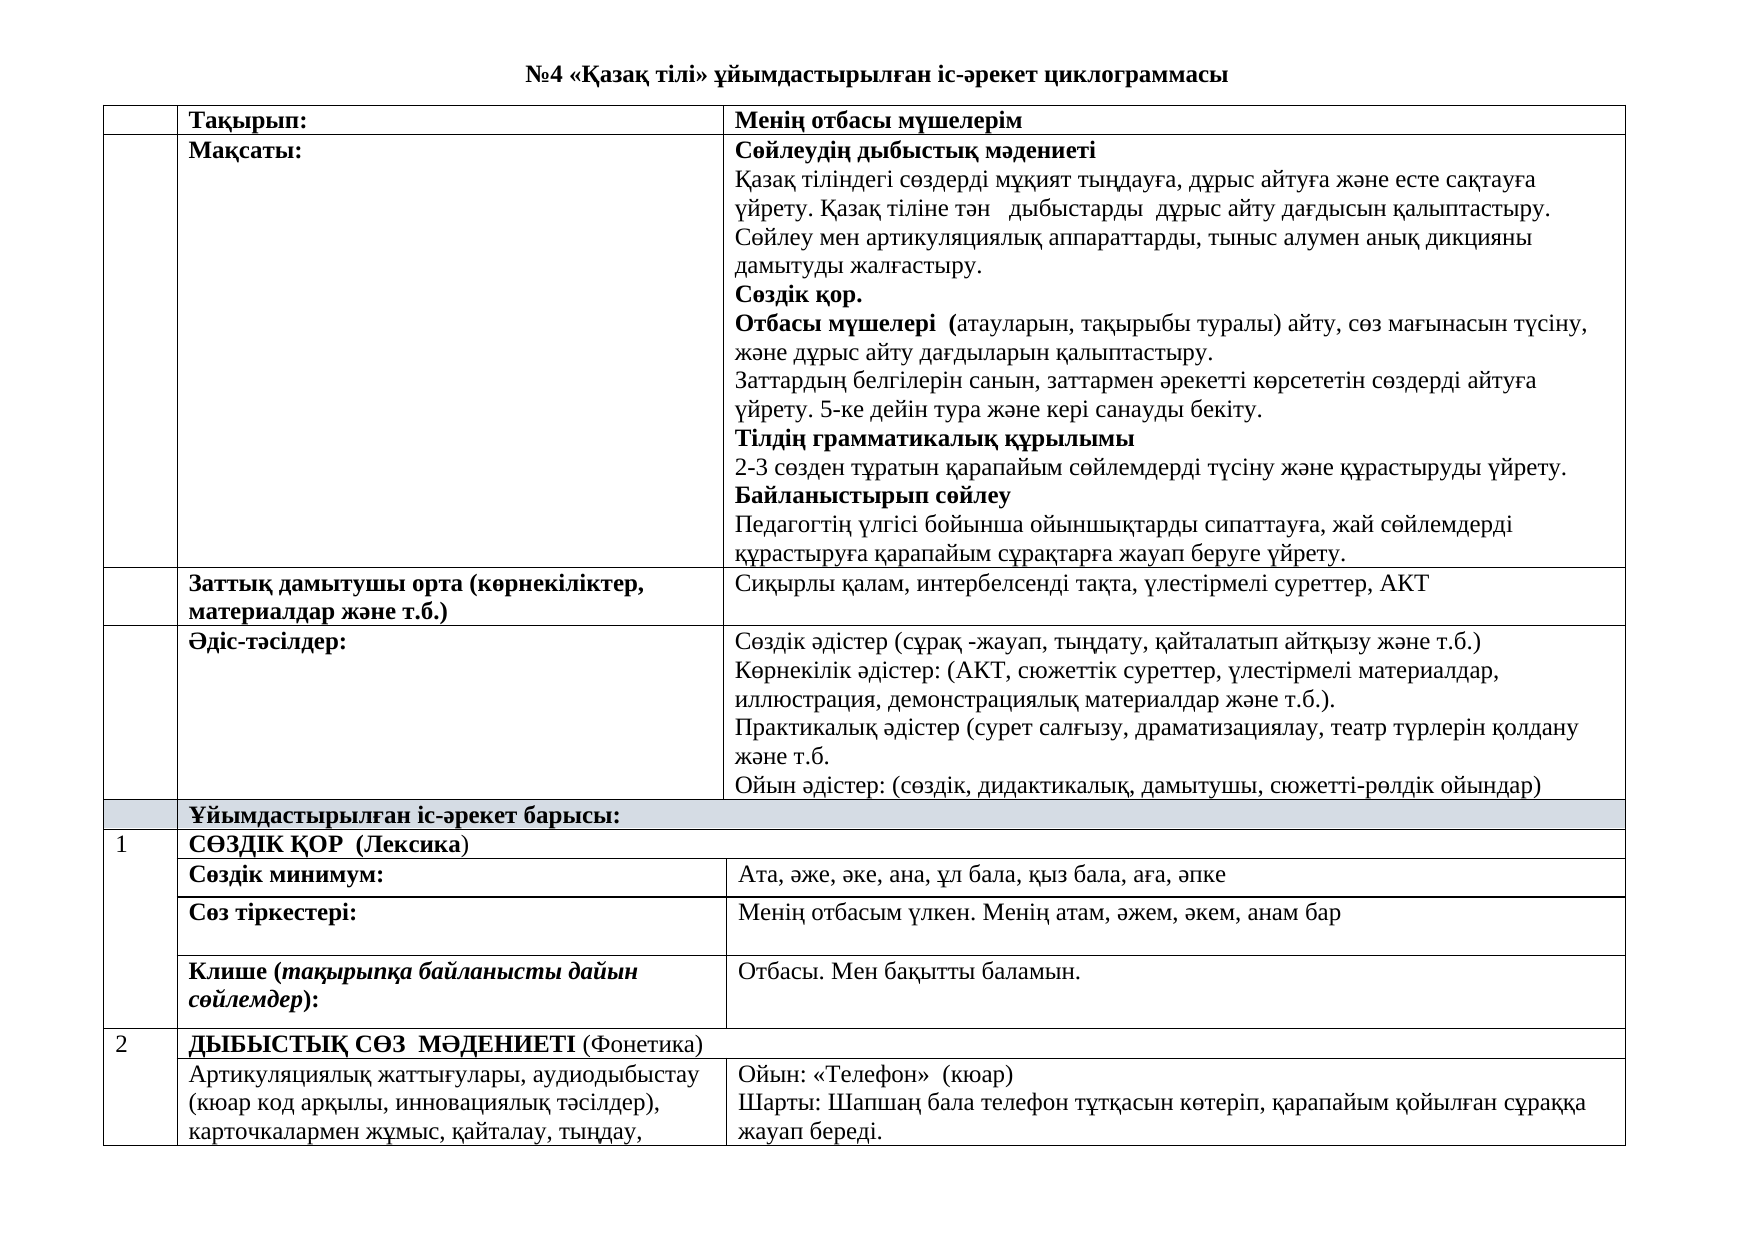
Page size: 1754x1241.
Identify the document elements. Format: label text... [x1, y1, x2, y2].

table_cell Отбасы. Мен бақытты баламын. [727, 956, 1625, 1028]
table_cell [104, 568, 177, 625]
table_header [104, 106, 177, 134]
table_cell Сиқырлы қалам, интербелсенді тақта, үлестірмелі суреттер, АКТ [724, 568, 1625, 625]
table_cell Сөздік минимум: [178, 859, 726, 896]
table_cell Менің отбасым үлкен. Менің атам, әжем, әкем, анам бар [727, 898, 1625, 955]
table_cell Заттық дамытушы орта (көрнекіліктер, материалдар және т.б.) [178, 568, 723, 625]
table_cell Әдіс-тәсілдер: [178, 626, 723, 799]
table_cell Ұйымдастырылған іс-әрекет барысы: [178, 800, 1625, 828]
table_cell Артикуляциялық жаттығулары, аудиодыбыстау (кюар код арқылы, инновациялық тәсілдер), карточкалармен жұмыс, қайталау, тыңдау, [178, 1059, 726, 1145]
table_cell Сөздік әдістер (сұрақ -жауап, тыңдату, қайталатып айтқызу және т.б.) Көрнекілік әдістер: (АКТ, сюжеттік суреттер, үлестірмелі материалдар, иллюстрация, демонстрациялық материалдар және т.б.). Практикалық әдістер (сурет салғызу, драматизациялау, театр түрлерін қолдану және т.б. Ойын әдістер: (сөздік, дидактикалық, дамытушы, сюжетті-рөлдік ойындар) [724, 626, 1625, 799]
table_cell [104, 626, 177, 799]
table_header Тақырып: [178, 106, 723, 134]
table_cell Сөз тіркестері: [178, 898, 726, 955]
table_cell ДЫБЫСТЫҚ СӨЗ МӘДЕНИЕТІ (Фонетика) [178, 1029, 1625, 1058]
table_cell 2 [104, 1029, 177, 1145]
table_cell Клише (тақырыпқа байланысты дайын сөйлемдер): [178, 956, 726, 1028]
table_cell Сөйлеудің дыбыстық мәдениеті Қазақ тіліндегі сөздерді мұқият тыңдауға, дұрыс айтуға және есте сақтауға үйрету. Қазақ тіліне тән дыбыстарды дұрыс айту дағдысын қалыптастыру. Сөйлеу мен артикуляциялық аппараттарды, тыныс алумен анық дикцияны дамытуды жалғастыру. Сөздік қор. Отбасы мүшелері (атауларын, тақырыбы туралы) айту, сөз мағынасын түсіну, және дұрыс айту дағдыларын қалыптастыру. Заттардың белгілерін санын, заттармен әрекетті көрсететін сөздерді айтуға үйрету. 5-ке дейін тура және кері санауды бекіту. Тілдің грамматикалық құрылымы 2-3 сөзден тұратын қарапайым сөйлемдерді түсіну және құрастыруды үйрету. Байланыстырып сөйлеу Педагогтің үлгісі бойынша ойыншықтарды сипаттауға, жай сөйлемдерді құрастыруға қарапайым сұрақтарға жауап беруге үйрету. [724, 135, 1625, 567]
table_cell Мақсаты: [178, 135, 723, 567]
table_cell СӨЗДІК ҚОР (Лексика) [178, 830, 1625, 858]
table_cell 1 [104, 830, 177, 1028]
table_cell Ата, әже, әке, ана, ұл бала, қыз бала, аға, әпке [727, 859, 1625, 896]
table_cell [104, 135, 177, 567]
table_cell Ойын: «Телефон» (кюар) Шарты: Шапшаң бала телефон тұтқасын көтеріп, қарапайым қойылған сұраққа жауап береді. [727, 1059, 1625, 1145]
text №4 «Қазақ тілі» ұйымдастырылған іс-әрекет циклограммасы [118, 59, 1636, 88]
table_cell [104, 800, 177, 828]
table_header Менің отбасы мүшелерім [724, 106, 1625, 134]
